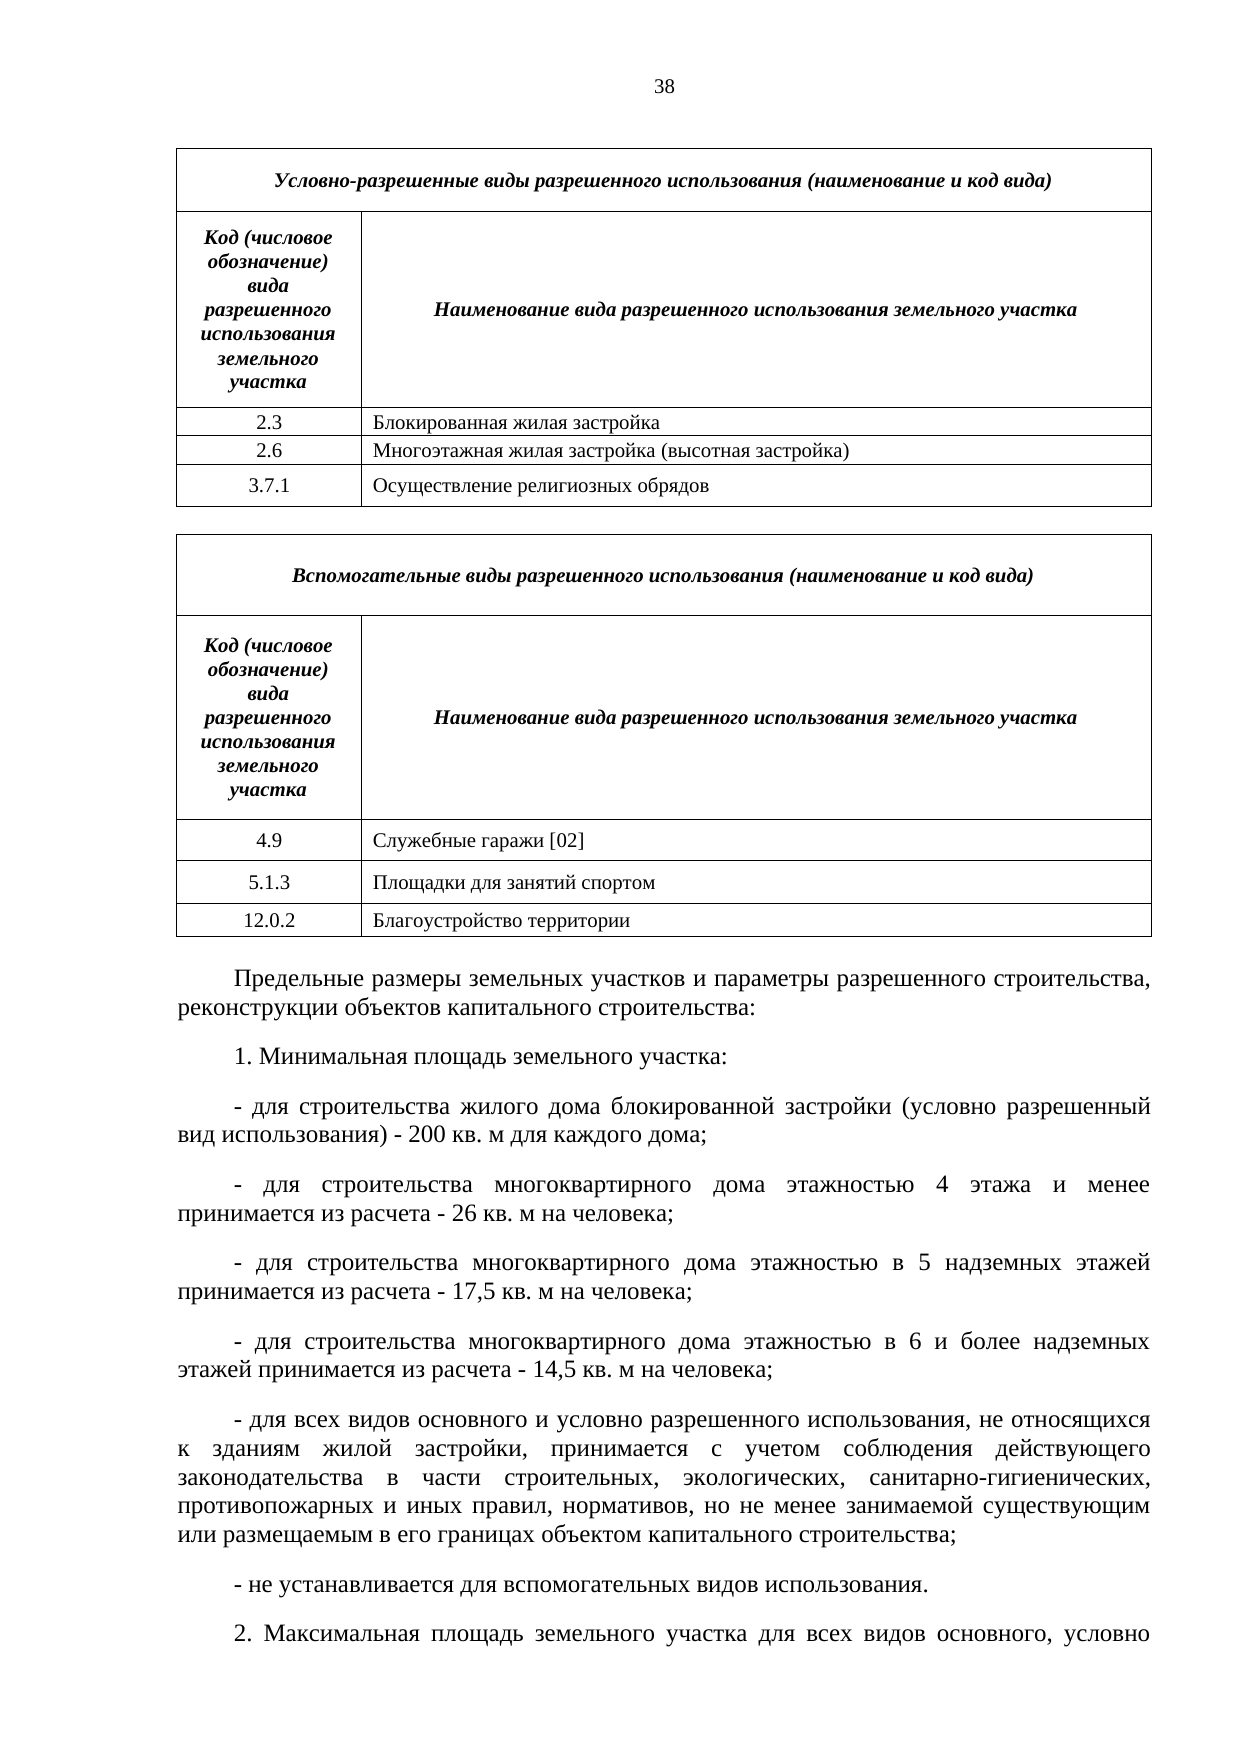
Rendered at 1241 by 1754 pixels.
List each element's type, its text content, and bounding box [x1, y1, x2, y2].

text - для строительства многоквартирного дома этажностью в 5 надземных этажей принимается из расчета - 17,5 кв. м на человека; [177, 1247, 1152, 1305]
table_cell 12.0.2 [177, 904, 361, 936]
text - для строительства многоквартирного дома этажностью в 6 и более надземных этажей принимается из расчета - 14,5 кв. м на человека; [177, 1326, 1152, 1383]
text - для всех видов основного и условно разрешенного использования, не относящихся к зданиям жилой застройки, принимается с учетом соблюдения действующего законодательства в части строительных, экологических, санитарно-гигиенических, противопожарных и иных правил, нормативов, но не менее занимаемой существующим или размещаемым в его границах объектом капитального строительства; [177, 1404, 1152, 1548]
table_cell Наименование вида разрешенного использования земельного участка [362, 616, 1151, 819]
table_cell Площадки для занятий спортом [362, 861, 1151, 903]
table_header Вспомогательные виды разрешенного использования (наименование и код вида) [177, 535, 1151, 615]
table_cell Наименование вида разрешенного использования земельного участка [362, 212, 1151, 407]
table_cell Код (числовое обозначение) вида разрешенного использования земельного участка [177, 616, 361, 819]
table_cell 2.3 [177, 408, 361, 435]
table_cell 2.6 [177, 436, 361, 464]
table_cell 3.7.1 [177, 465, 361, 506]
table_cell Многоэтажная жилая застройка (высотная застройка) [362, 436, 1151, 464]
table_cell Благоустройство территории [362, 904, 1151, 936]
table_header Условно-разрешенные виды разрешенного использования (наименование и код вида) [177, 149, 1151, 211]
text Предельные размеры земельных участков и параметры разрешенного строительства, реконструкции объектов капитального строительства: [177, 963, 1152, 1020]
text - для строительства жилого дома блокированной застройки (условно разрешенный вид использования) - 200 кв. м для каждого дома; [177, 1091, 1152, 1148]
table_cell Осуществление религиозных обрядов [362, 465, 1151, 506]
table_cell Служебные гаражи [02] [362, 820, 1151, 859]
table_cell 5.1.3 [177, 861, 361, 903]
table_cell 4.9 [177, 820, 361, 859]
text - для строительства многоквартирного дома этажностью 4 этажа и менее принимается из расчета - 26 кв. м на человека; [177, 1169, 1152, 1227]
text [177, 1618, 1152, 1647]
table_cell Блокированная жилая застройка [362, 408, 1151, 435]
text - не устанавливается для вспомогательных видов использования. [177, 1569, 1152, 1597]
table_cell Код (числовое обозначение) вида разрешенного использования земельного участка [177, 212, 361, 407]
text 1. Минимальная площадь земельного участка: [177, 1041, 1152, 1070]
